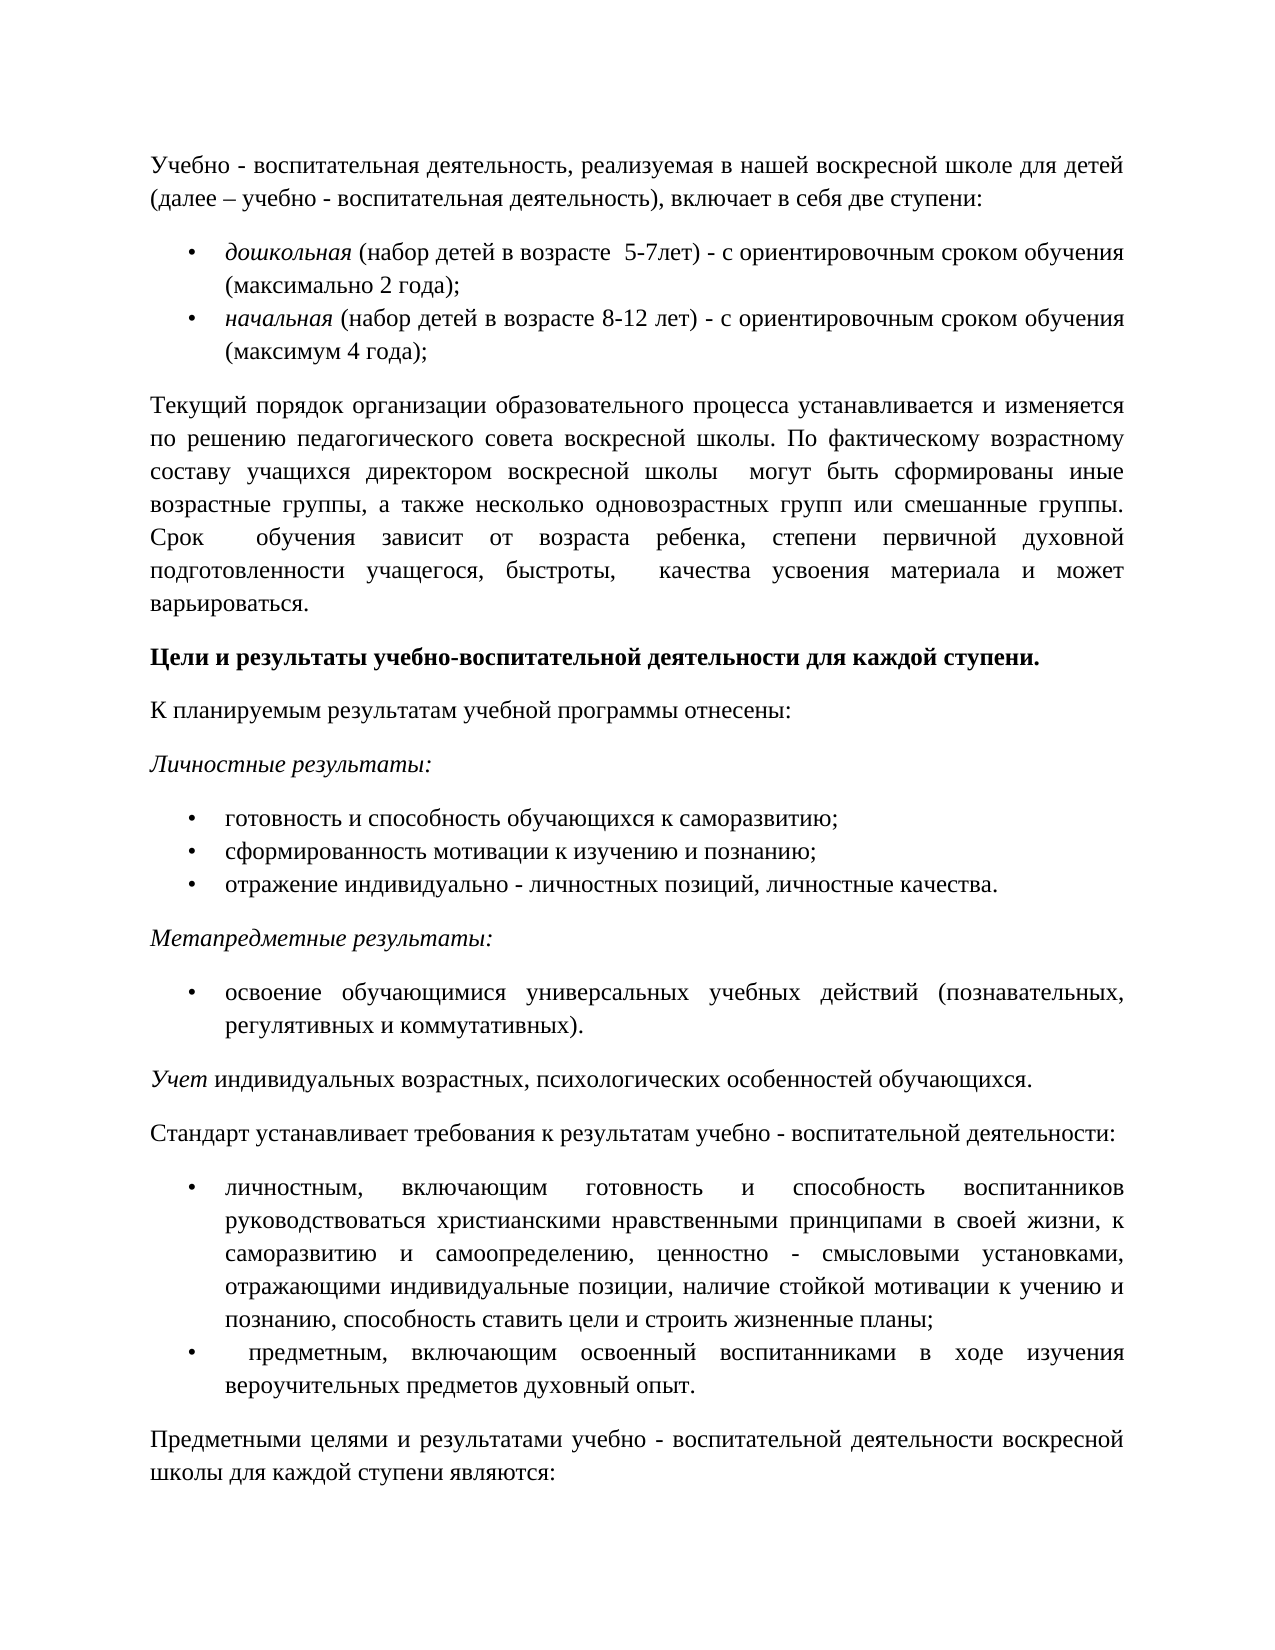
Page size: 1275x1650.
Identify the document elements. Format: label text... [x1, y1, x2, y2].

list готовность и способность обучающихся к саморазвитию; [187, 803, 1125, 832]
text Цели и результаты учебно-воспитательной деятельности для каждой ступени. [150, 642, 1125, 671]
text Личностные результаты: [150, 749, 1125, 778]
list отражение индивидуально - личностных позиций, личностные качества. [187, 869, 1125, 898]
list предметным, включающим освоенный воспитанниками в ходе изучения вероучительных предметов духовный опыт. [187, 1337, 1125, 1398]
list сформированность мотивации к изучению и познанию; [187, 836, 1125, 865]
text Учебно - воспитательная деятельность, реализуемая в нашей воскресной школе для детей (далее – учебно - воспитательная деятельность), включает в себя две ступени: [150, 150, 1125, 212]
text Метапредметные результаты: [150, 923, 1125, 952]
list начальная (набор детей в возрасте 8-12 лет) - с ориентировочным сроком обучения (максимум 4 года); [187, 303, 1125, 365]
text К планируемым результатам учебной программы отнесены: [150, 696, 1125, 724]
list личностным, включающим готовность и способность воспитанников руководствоваться христианскими нравственными принципами в своей жизни, к саморазвитию и самоопределению, ценностно - смысловыми установками, отражающими индивидуальные позиции, наличие стойкой мотивации к учению и познанию, способность ставить цели и строить жизненные планы; [187, 1172, 1125, 1332]
list освоение обучающимися универсальных учебных действий (познавательных, регулятивных и коммутативных). [187, 977, 1125, 1039]
text Стандарт устанавливает требования к результатам учебно - воспитательной деятельности: [150, 1118, 1125, 1147]
text Текущий порядок организации образовательного процесса устанавливается и изменяется по решению педагогического совета воскресной школы. По фактическому возрастному составу учащихся директором воскресной школы могут быть сформированы иные возрастные группы, а также несколько одновозрастных групп или смешанные группы. Срок обучения зависит от возраста ребенка, степени первичной духовной подготовленности учащегося, быстроты, качества усвоения материала и может варьироваться. [150, 390, 1125, 617]
list дошкольная (набор детей в возрасте 5-7лет) - с ориентировочным сроком обучения (максимально 2 года); [187, 237, 1125, 299]
text Учет индивидуальных возрастных, психологических особенностей обучающихся. [150, 1064, 1125, 1093]
text Предметными целями и результатами учебно - воспитательной деятельности воскресной школы для каждой ступени являются: [150, 1424, 1125, 1485]
